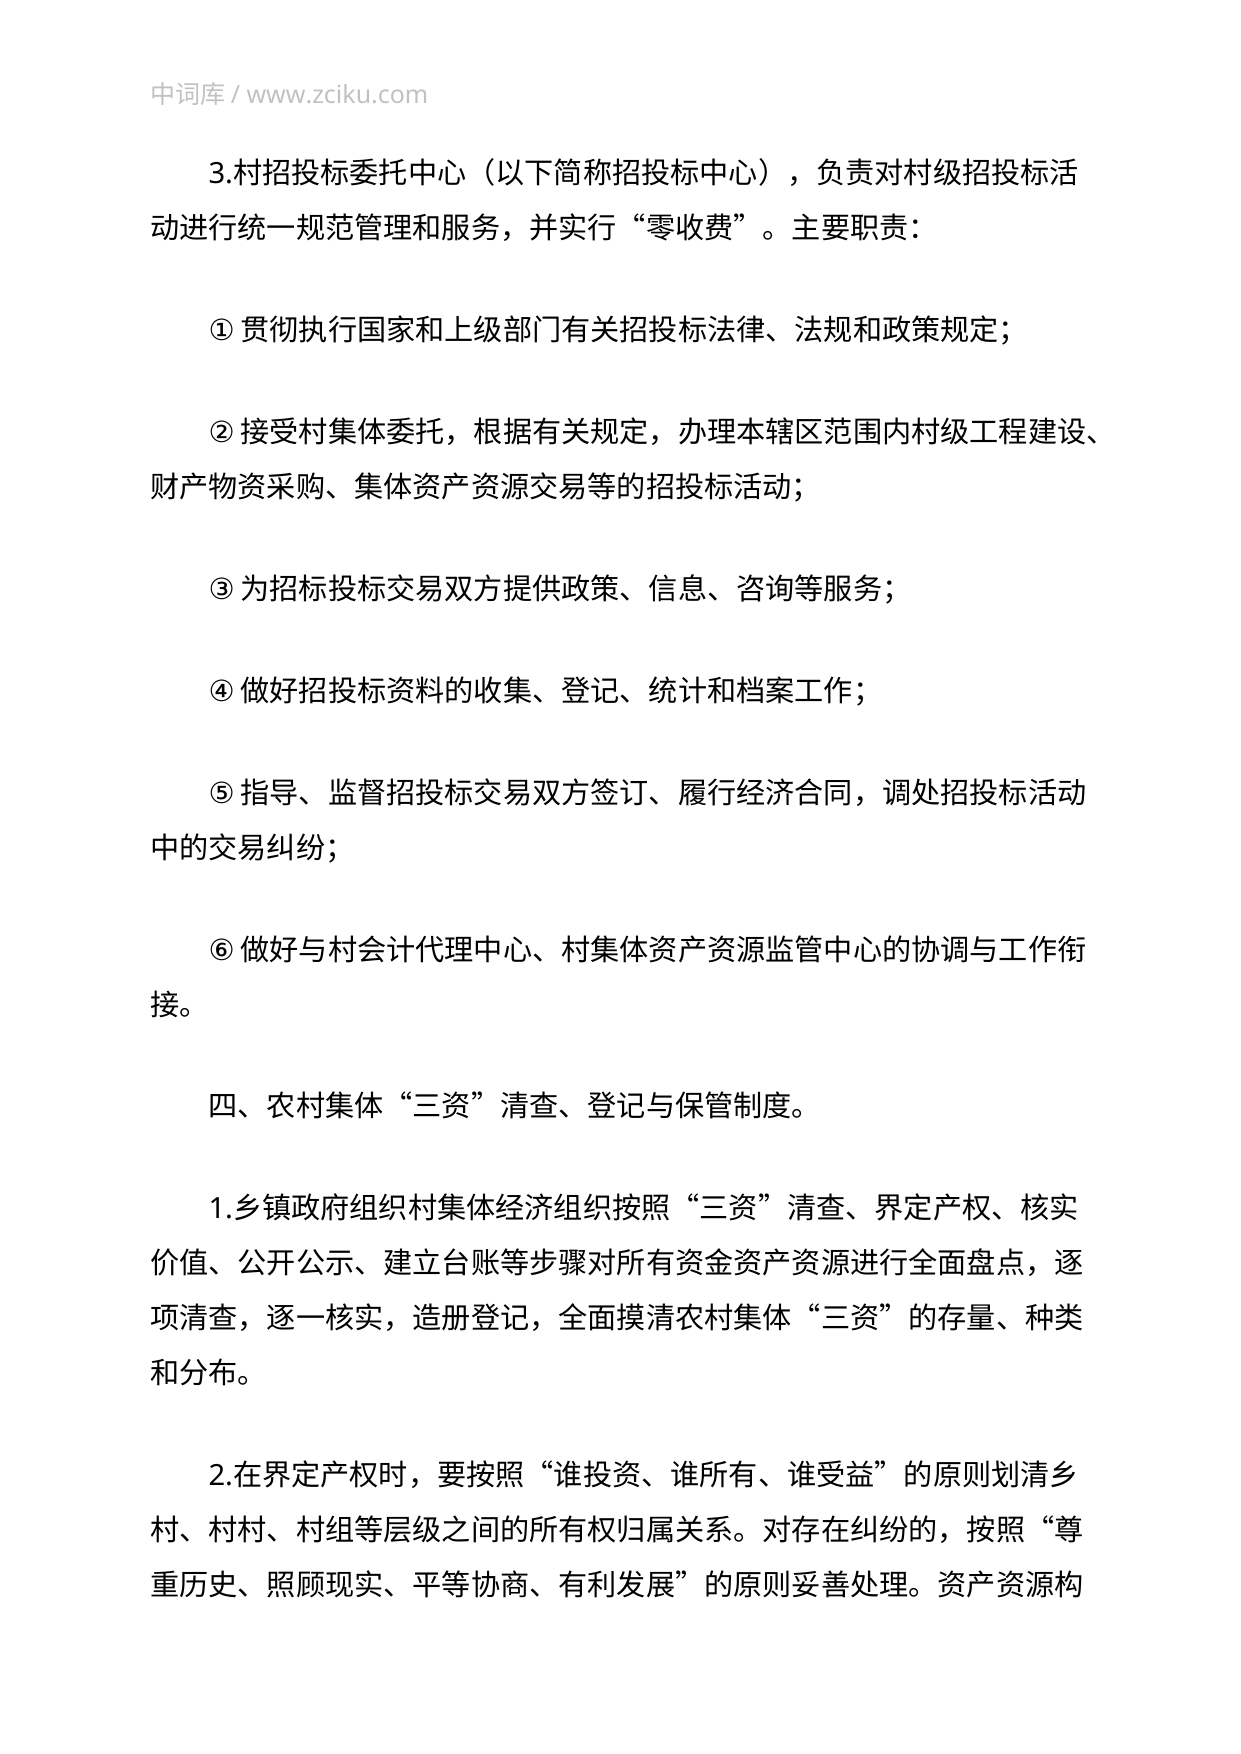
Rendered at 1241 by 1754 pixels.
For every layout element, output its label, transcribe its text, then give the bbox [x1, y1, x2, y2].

text ②接受村集体委托，根据有关规定，办理本辖区范围内村级工程建设、财产物资采购、集体资产资源交易等的招投标活动； [150, 409, 1090, 506]
text 1.乡镇政府组织村集体经济组织按照“三资”清查、界定产权、核实价值、公开公示、建立台账等步骤对所有资金资产资源进行全面盘点，逐项清查，逐一核实，造册登记，全面摸清农村集体“三资”的存量、种类和分布。 [150, 1185, 1090, 1392]
text ⑥做好与村会计代理中心、村集体资产资源监管中心的协调与工作衔接。 [150, 926, 1090, 1023]
text ④做好招投标资料的收集、登记、统计和档案工作； [150, 667, 1090, 710]
text 3.村招投标委托中心（以下简称招投标中心），负责对村级招投标活动进行统一规范管理和服务，并实行“零收费”。主要职责： [150, 150, 1090, 247]
text ③为招标投标交易双方提供政策、信息、咨询等服务； [150, 566, 1090, 608]
text ⑤指导、监督招投标交易双方签订、履行经济合同，调处招投标活动中的交易纠纷； [150, 769, 1090, 867]
text 四、农村集体“三资”清查、登记与保管制度。 [150, 1083, 1090, 1125]
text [150, 1451, 1090, 1603]
text ①贯彻执行国家和上级部门有关招投标法律、法规和政策规定； [150, 307, 1090, 349]
